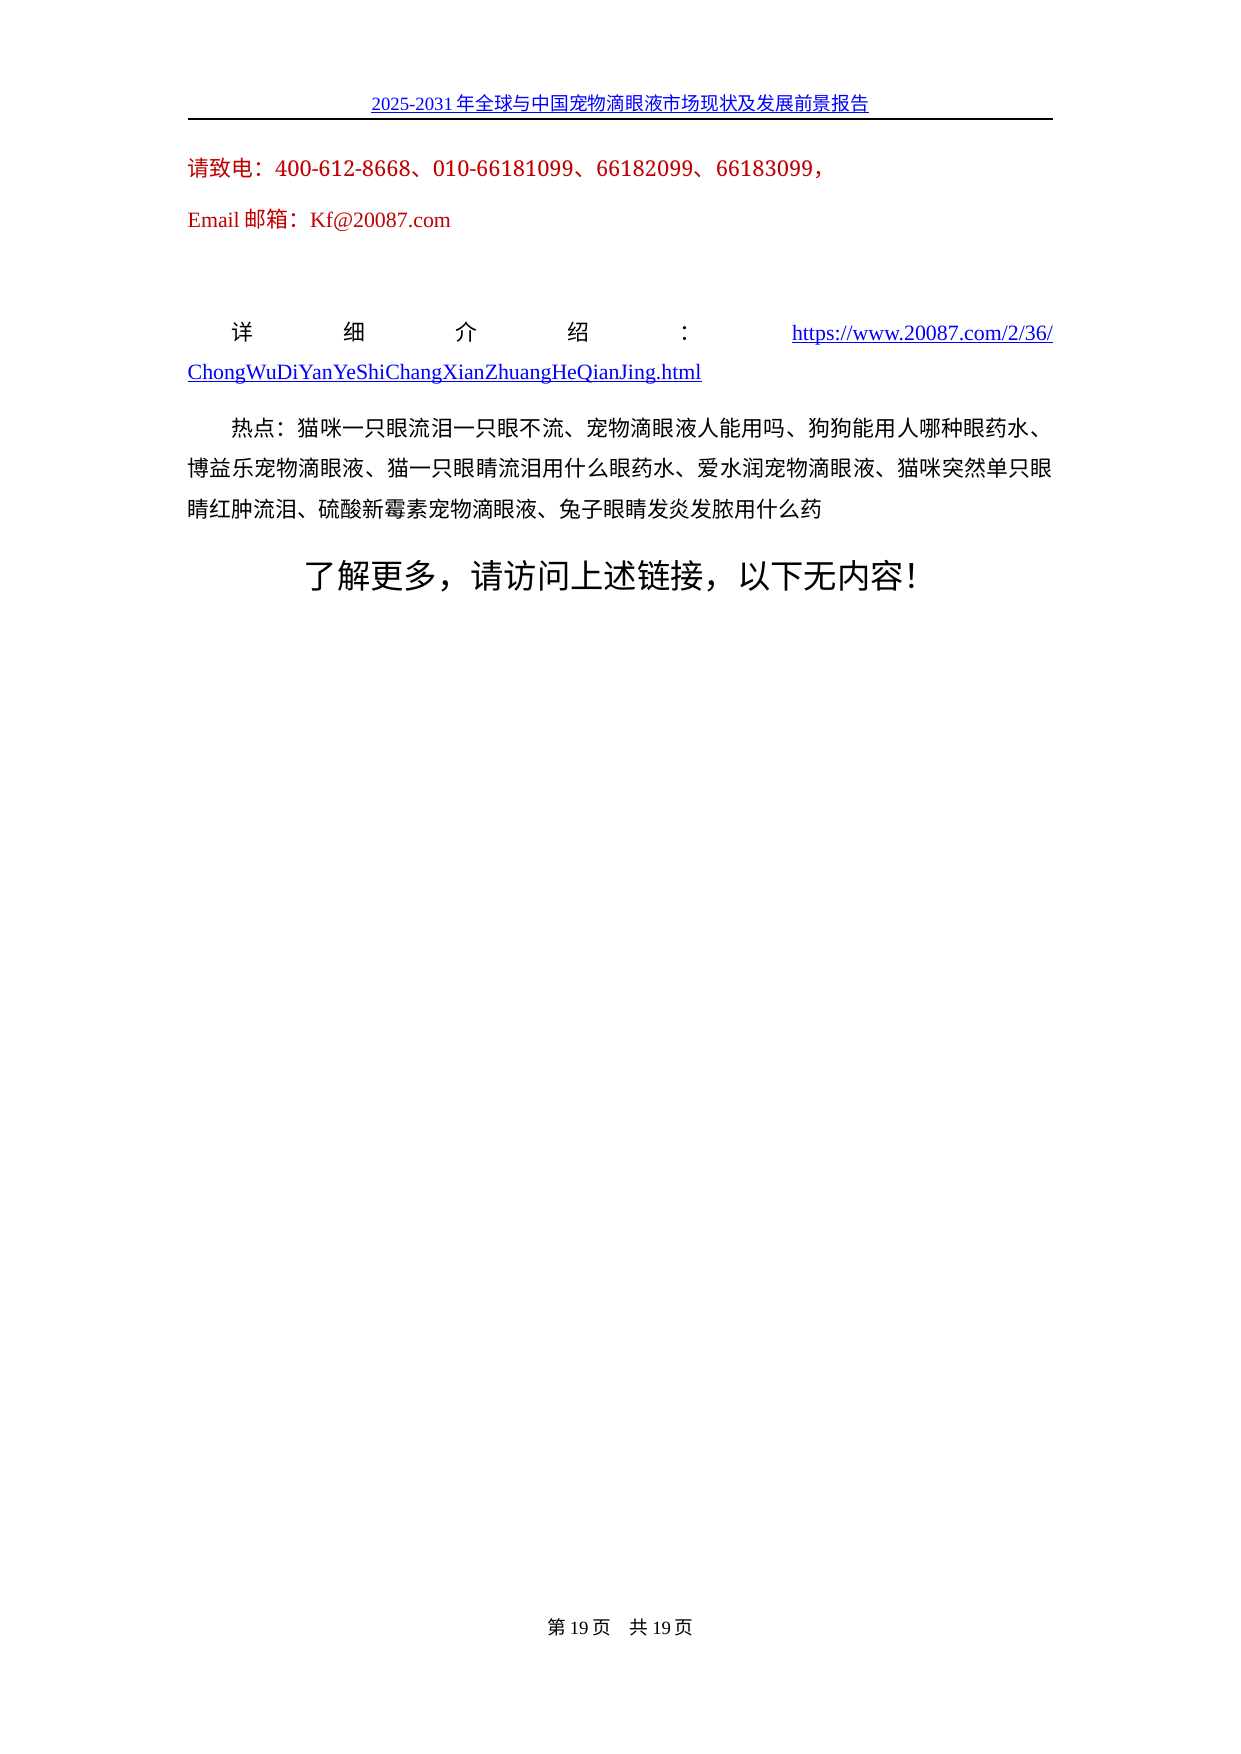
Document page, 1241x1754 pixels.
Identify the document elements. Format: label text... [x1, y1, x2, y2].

title 了解更多，请访问上述链接，以下无内容！ [187, 542, 1053, 607]
text Email邮箱：Kf@20087.com [187, 202, 1053, 234]
text 热点：猫咪一只眼流泪一只眼不流、宠物滴眼液人能用吗、狗狗能用人哪种眼药水、博益乐宠物滴眼液、猫一只眼睛流泪用什么眼药水、爱水润宠物滴眼液、猫咪突然单只眼睛红肿流泪、硫酸新霉素宠物滴眼液、兔子眼睛发炎发脓用什么药 [187, 410, 1053, 524]
text 详细介绍：https://www.20087.com/2/36/ChongWuDiYanYeShiChangXianZhuangHeQianJing.html [187, 315, 1053, 388]
text 请致电：400-612-8668、010-66181099、66182099、66183099， [187, 150, 1053, 183]
